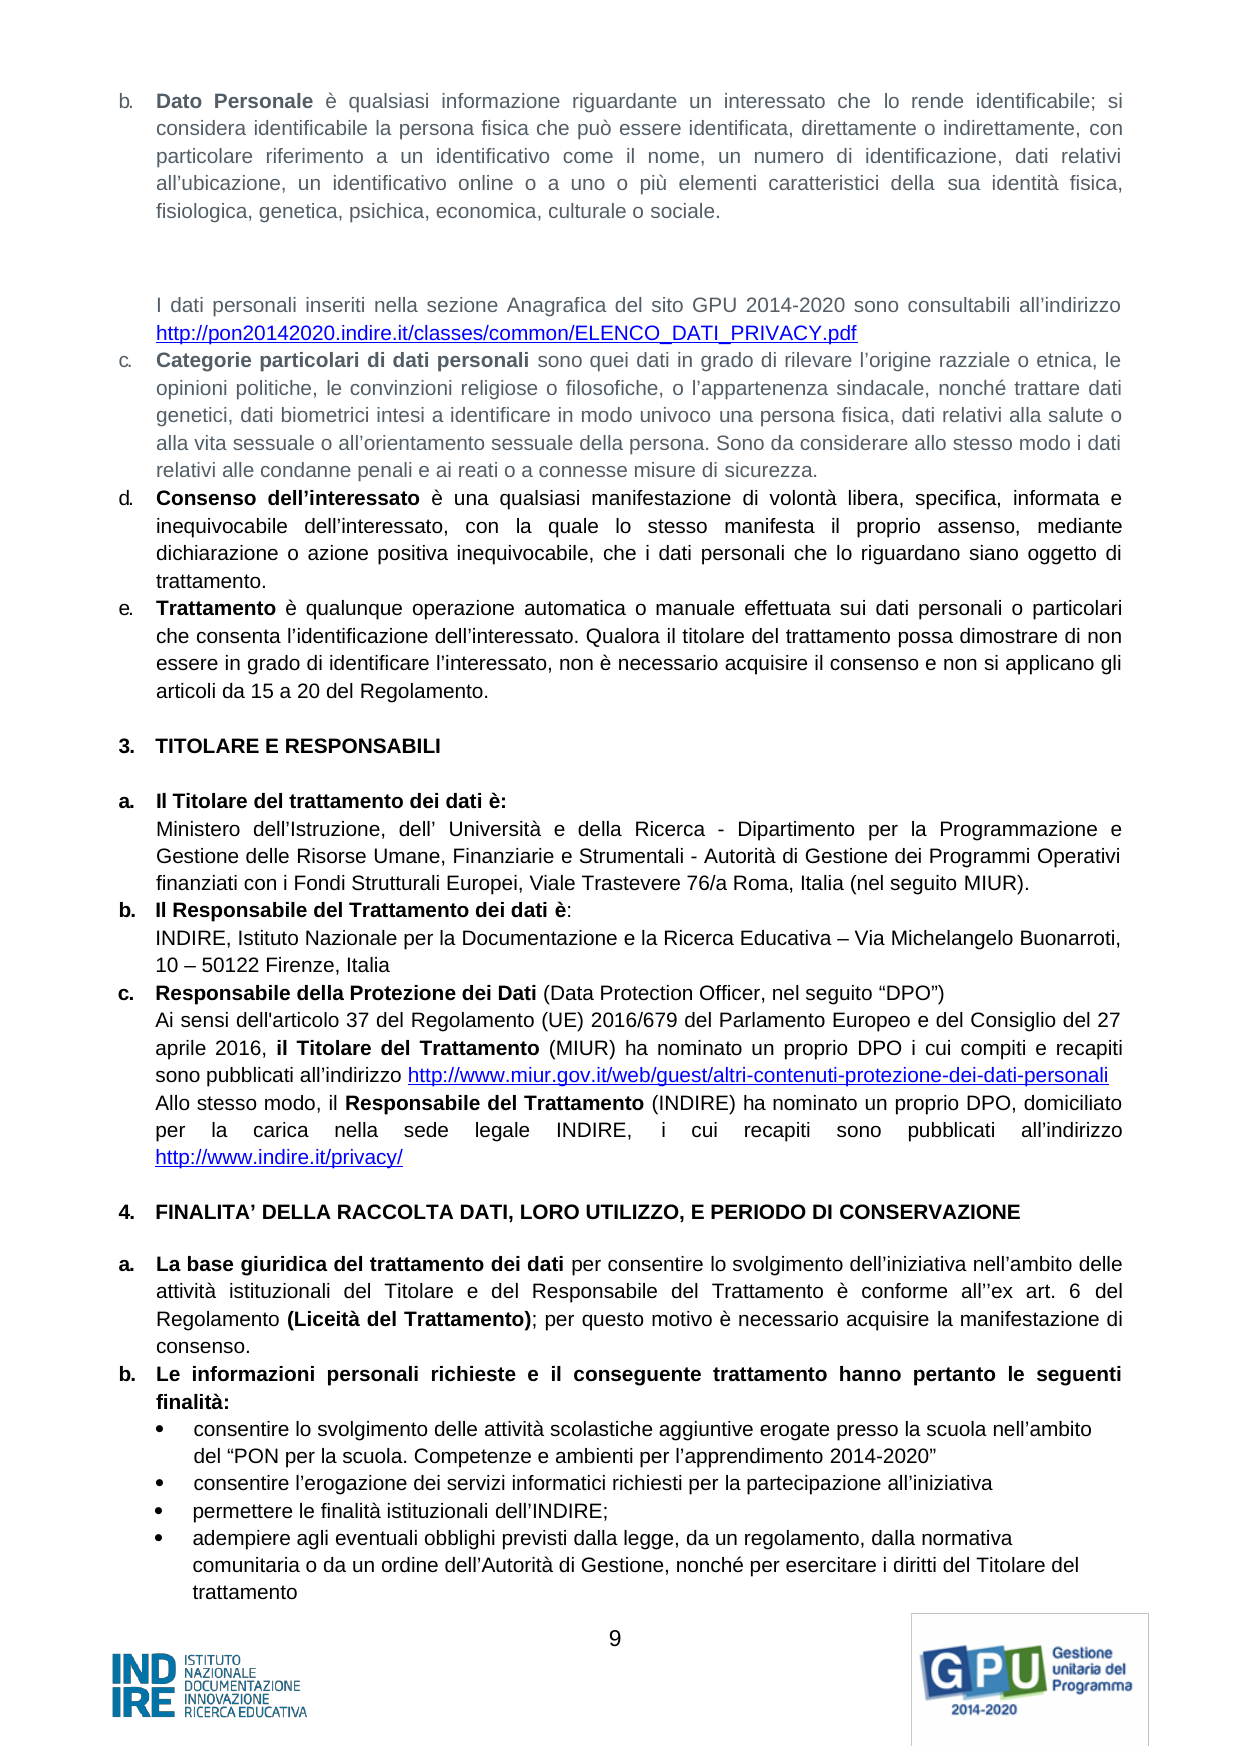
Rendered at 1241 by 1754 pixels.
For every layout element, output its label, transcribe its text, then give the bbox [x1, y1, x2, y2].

list adempiere agli eventuali obblighi previsti dalla legge, da un regolamento, dalla normativa comunitaria o da un ordine dell’Autorità di Gestione, nonché per esercitare i diritti del Titolare del trattamento [155, 1526, 1122, 1604]
text Ministero dell’Istruzione, dell’ Università e della Ricerca - Dipartimento per la Programmazione e Gestione delle Risorse Umane, Finanziarie e Strumentali - Autorità di Gestione dei Programmi Operativi finanziati con i Fondi Strutturali Europei, Viale Trastevere 76/a Roma, Italia (nel seguito MIUR). [156, 817, 1123, 894]
list Responsabile della Protezione dei Dati (Data Protection Officer, nel seguito “DPO”) [118, 981, 1182, 1004]
list Il Titolare del trattamento dei dati è: [118, 789, 1182, 813]
text I dati personali inseriti nella sezione Anagrafica del sito GPU 2014-2020 sono consultabili all’indirizzo http://pon20142020.indire.it/classes/common/ELENCO_DATI_PRIVACY.pdf [156, 293, 1123, 344]
subtitle TITOLARE E RESPONSABILI [118, 734, 1182, 758]
subtitle FINALITA’ DELLA RACCOLTA DATI, LORO UTILIZZO, E PERIODO DI CONSERVAZIONE [118, 1200, 1182, 1224]
picture [241, 1709, 246, 1718]
list permettere le finalità istituzionali dell’INDIRE; [155, 1499, 1182, 1523]
list consentire l’erogazione dei servizi informatici richiesti per la partecipazione all’iniziativa [156, 1471, 1182, 1495]
text INDIRE, Istituto Nazionale per la Documentazione e la Ricerca Educativa – Via Michelangelo Buonarroti, 10 – 50122 Firenze, Italia [155, 926, 1123, 977]
list La base giuridica del trattamento dei dati per consentire lo svolgimento dell’iniziativa nell’ambito delle attività istituzionali del Titolare e del Responsabile del Trattamento è conforme all’’ex art. 6 del Regolamento (Liceità del Trattamento); per questo motivo è necessario acquisire la manifestazione di consenso. [118, 1252, 1123, 1358]
list consentire lo svolgimento delle attività scolastiche aggiuntive erogate presso la scuola nell’ambito del “PON per la scuola. Competenze e ambienti per l’apprendimento 2014-2020” [156, 1417, 1123, 1468]
list Consenso dell’interessato è una qualsiasi manifestazione di volontà libera, specifica, informata e inequivocabile dell’interessato, con la quale lo stesso manifesta il proprio assenso, mediante dichiarazione o azione positiva inequivocabile, che i dati personali che lo riguardano siano oggetto di trattamento. [118, 486, 1123, 592]
text Ai sensi dell'articolo 37 del Regolamento (UE) 2016/679 del Parlamento Europeo e del Consiglio del 27 aprile 2016, il Titolare del Trattamento (MIUR) ha nominato un proprio DPO i cui compiti e recapiti sono pubblicati all’indirizzo http://www.miur.gov.it/web/guest/altri-contenuti-protezione-dei-dati-personali [155, 1008, 1123, 1087]
picture [109, 1652, 313, 1718]
subtitle Le informazioni personali richieste e il conseguente trattamento hanno pertanto le seguenti finalità: [118, 1362, 1123, 1413]
text Allo stesso modo, il Responsabile del Trattamento (INDIRE) ha nominato un proprio DPO, domiciliato per la carica nella sede legale INDIRE, i cui recapiti sono pubblicati all’indirizzo http://www.indire.it/privacy/ [155, 1091, 1123, 1169]
list Categorie particolari di dati personali sono quei dati in grado di rilevare l’origine razziale o etnica, le opinioni politiche, le convinzioni religiose o filosofiche, o l’appartenenza sindacale, nonché trattare dati genetici, dati biometrici intesi a identificare in modo univoco una persona fisica, dati relativi alla salute o alla vita sessuale o all’orientamento sessuale della persona. Sono da considerare allo stesso modo i dati relativi alle condanne penali e ai reati o a connesse misure di sicurezza. [118, 348, 1123, 482]
picture [909, 1612, 1150, 1746]
subtitle Il Responsabile del Trattamento dei dati è: [118, 898, 1182, 922]
list Trattamento è qualunque operazione automatica o manuale effettuata sui dati personali o particolari che consenta l’identificazione dell’interessato. Qualora il titolare del trattamento possa dimostrare di non essere in grado di identificare l’interessato, non è necessario acquisire il consenso e non si applicano gli articoli da 15 a 20 del Regolamento. [118, 596, 1123, 702]
list Dato Personale è qualsiasi informazione riguardante un interessato che lo rende identificabile; si considera identificabile la persona fisica che può essere identificata, direttamente o indirettamente, con particolare riferimento a un identificativo come il nome, un numero di identificazione, dati relativi all’ubicazione, un identificativo online o a uno o più elementi caratteristici della sua identità fisica, fisiologica, genetica, psichica, economica, culturale o sociale. [118, 89, 1123, 223]
